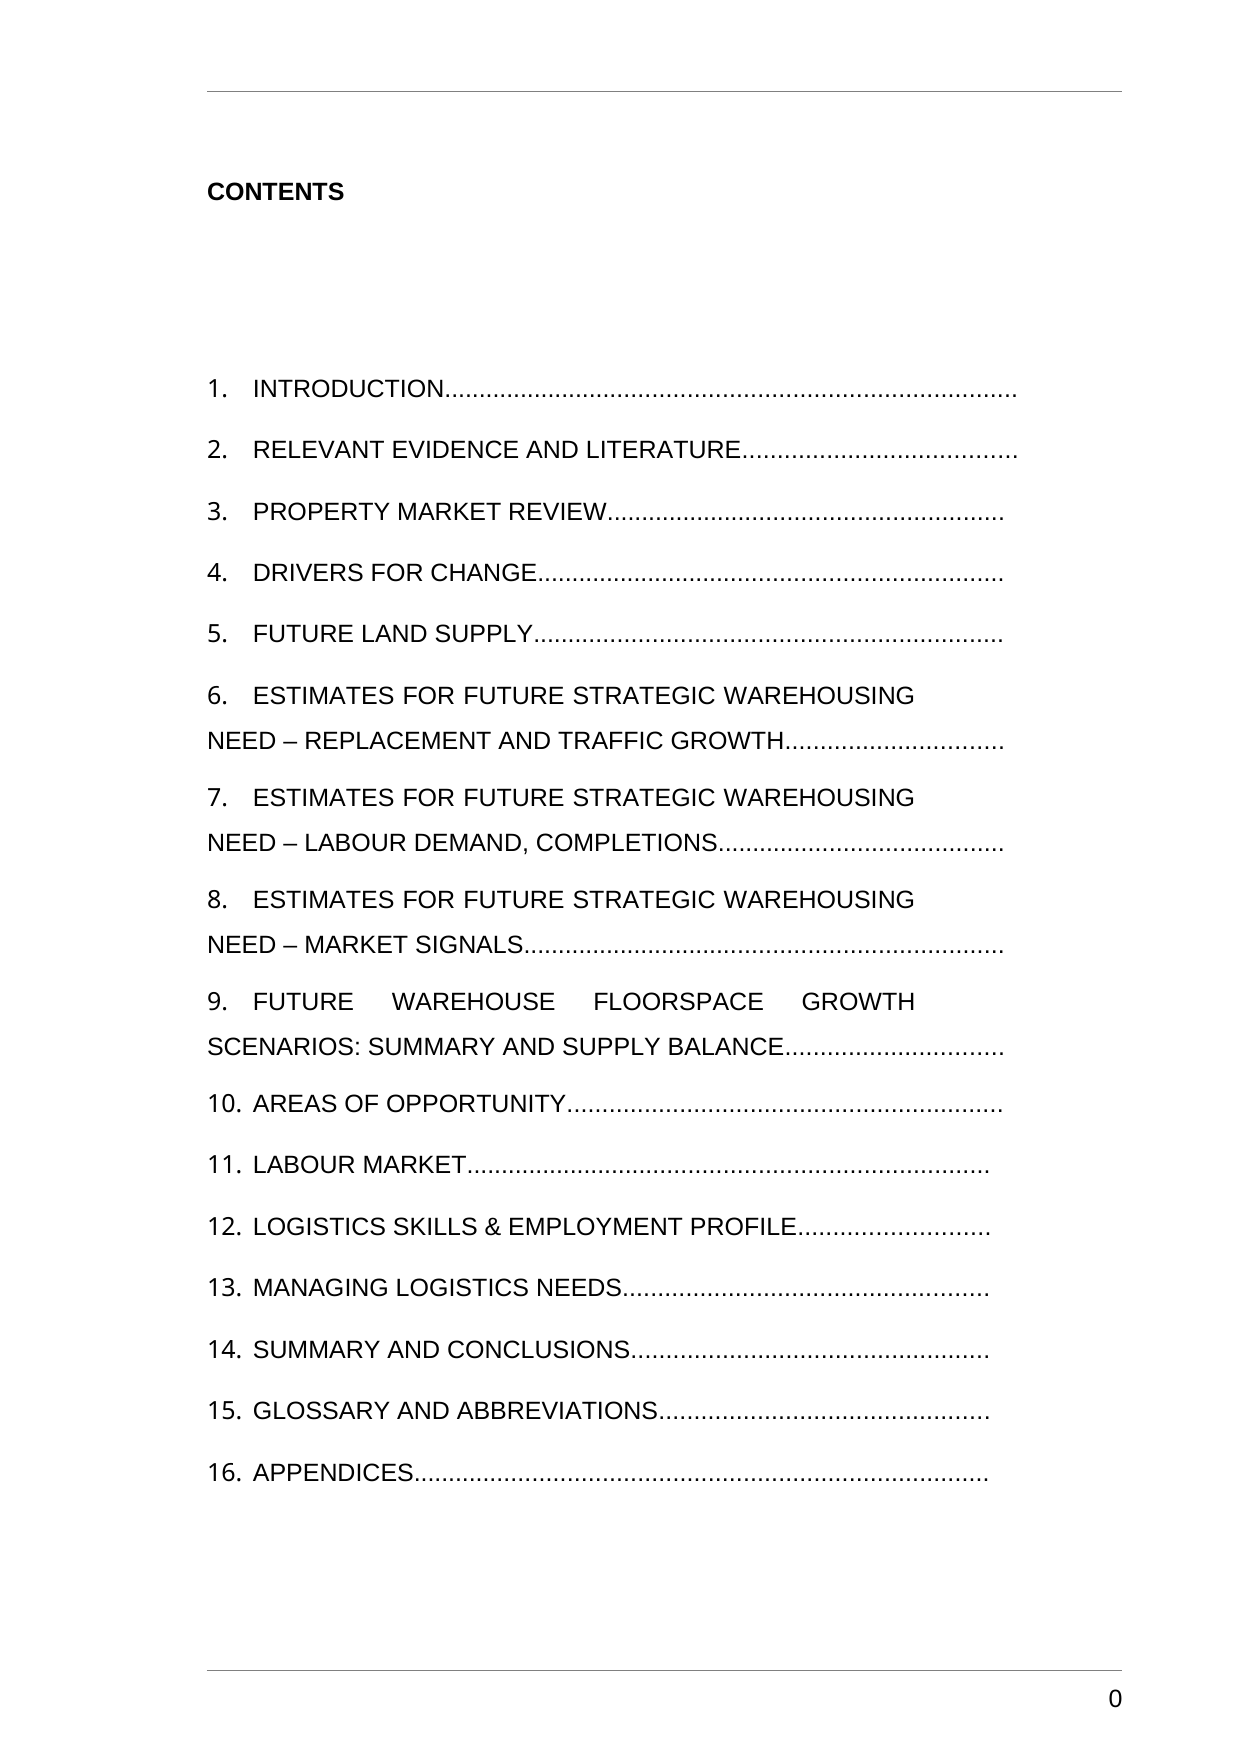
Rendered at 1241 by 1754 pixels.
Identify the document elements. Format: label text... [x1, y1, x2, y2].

text 5. future land supply 54 [207, 616, 916, 650]
text 10. areas of opportunity 99 [207, 1086, 916, 1119]
text 14. summary and conclusions 135 [207, 1331, 916, 1365]
text 11. labour market 107 [207, 1147, 916, 1181]
text 4. drivers for change 37 [207, 555, 916, 589]
text 1. introduction 1 [207, 370, 916, 404]
text 6. ESTIMATES FOR FUTURE STRATEGIC WAREHOUSING NEED – REPLACEMENT AND TRAFFIC GROWTH 60 [207, 678, 916, 755]
text 2. relevant evidence and literature 4 [207, 432, 916, 466]
text 9. FUTURE WAREHOUSE FLOORSPACE GROWTH SCENARIOS: SUMMARY and supply balance 96 [207, 983, 916, 1061]
text 12. Logistics skills & employment profile 121 [207, 1208, 916, 1242]
text 8. ESTIMATES FOR FUTURE STRATEGIC WAREHOUSING NEED – Market Signals 84 [207, 882, 916, 959]
text 3. property market review 14 [207, 493, 916, 527]
text 15. glossary and abbreviations 145 [207, 1393, 916, 1427]
text 16. Appendices 148 [207, 1454, 916, 1488]
text 13. managing logistics needs 132 [207, 1270, 916, 1304]
text Contents [207, 177, 1122, 206]
text 7. ESTIMATES FOR FUTURE STRATEGIC WAREHOUSING NEED – labour demand, completions 78 [207, 779, 916, 857]
